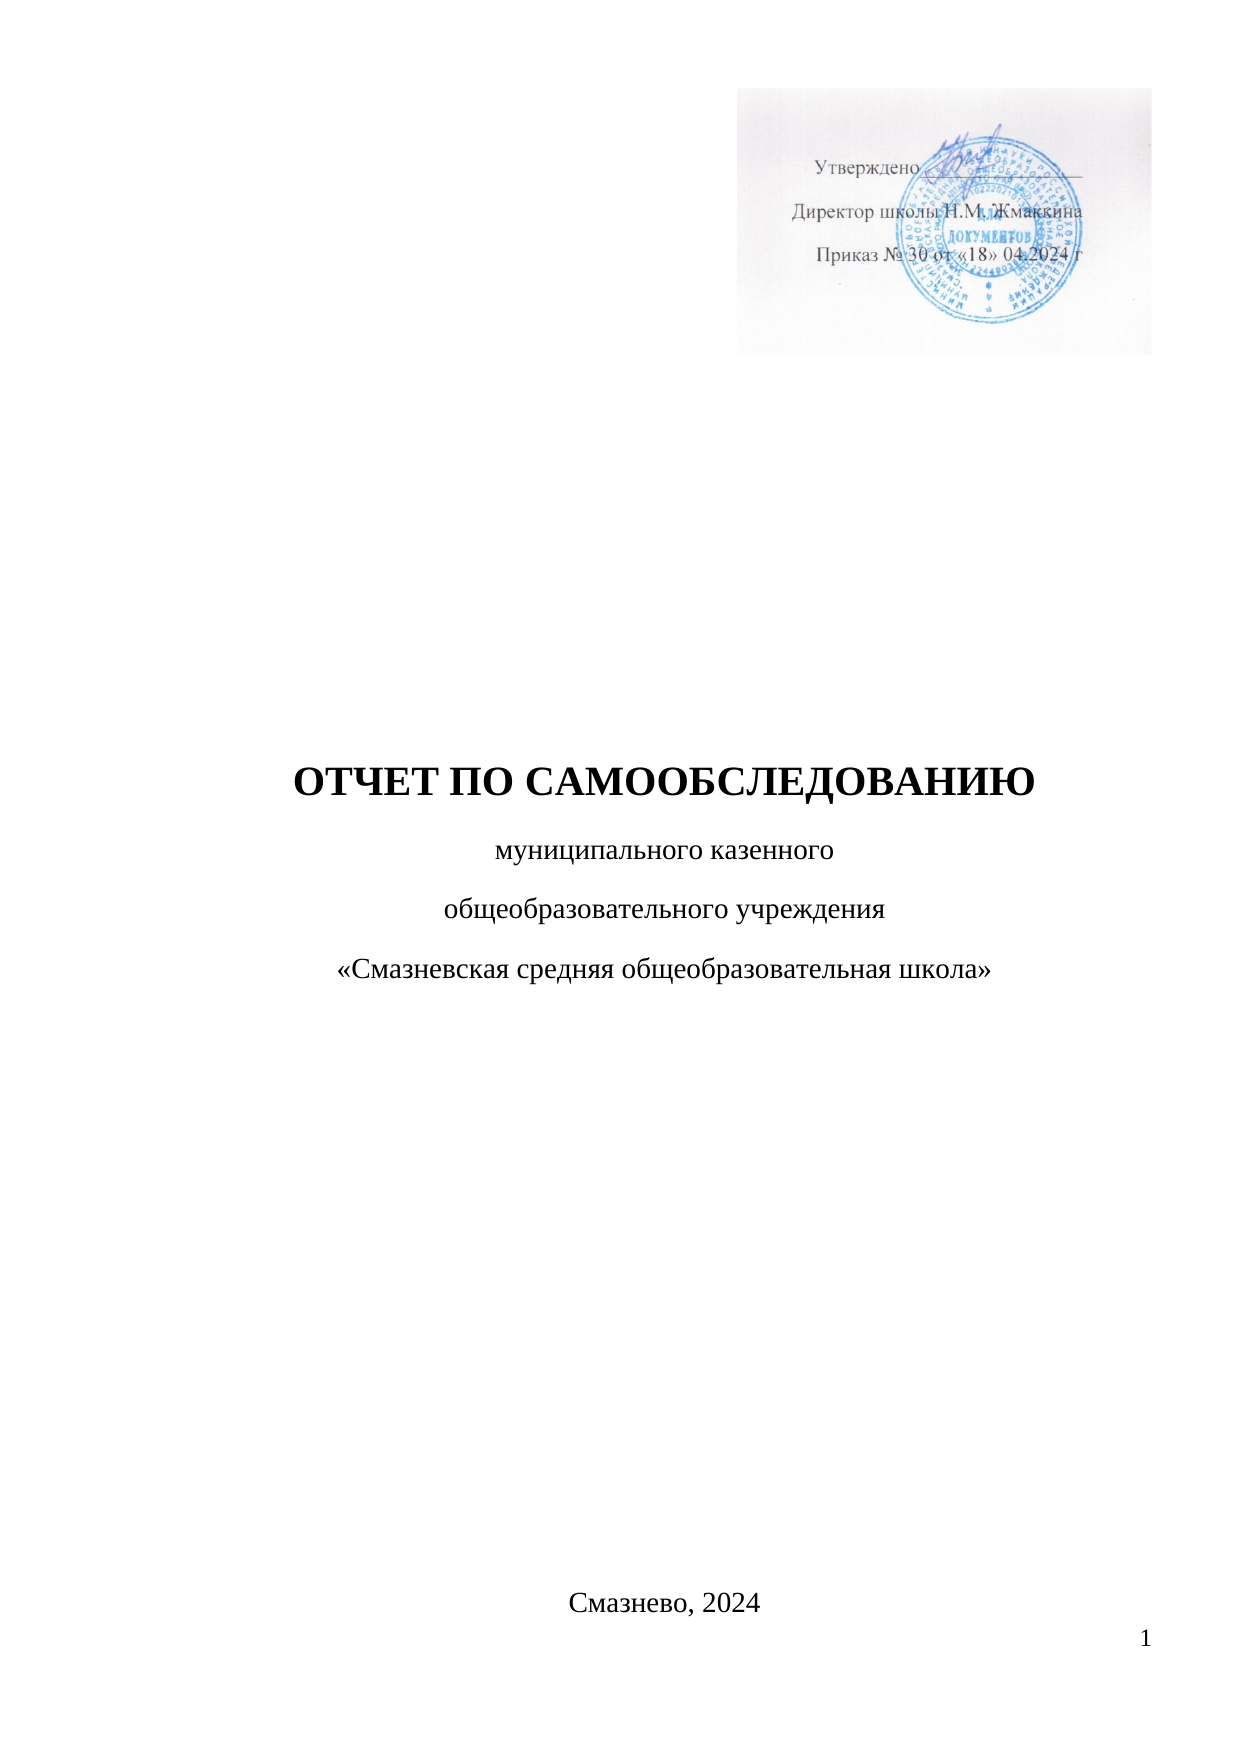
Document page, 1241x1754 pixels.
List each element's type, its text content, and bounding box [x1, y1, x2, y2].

text ОТЧЕТ ПО САМООБСЛЕДОВАНИЮ [177, 756, 1152, 804]
text Смазнево, 2024 [177, 1585, 1152, 1618]
text муниципального казенного [177, 832, 1152, 866]
text «Смазневская средняя общеобразовательная школа» [177, 951, 1152, 984]
text общеобразовательного учреждения [177, 892, 1152, 925]
picture [736, 88, 1152, 355]
